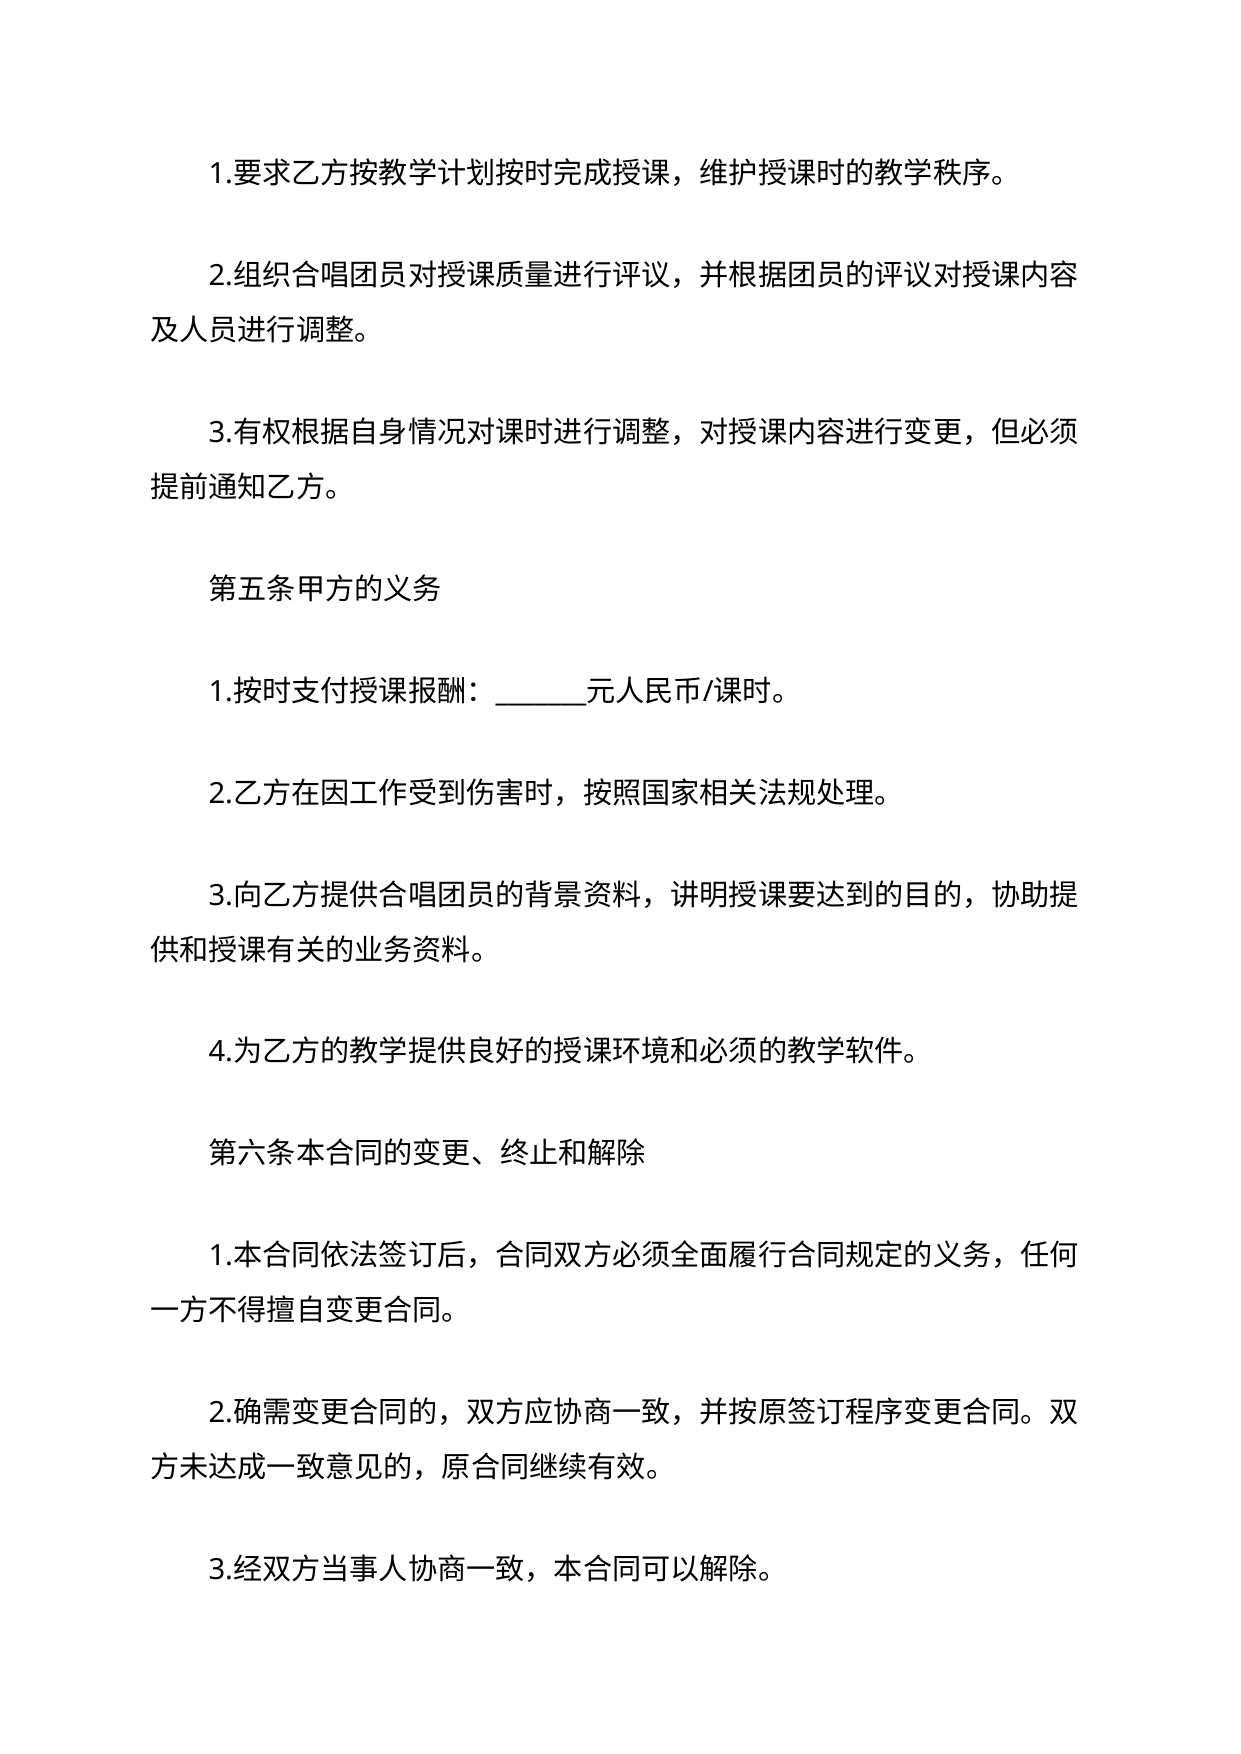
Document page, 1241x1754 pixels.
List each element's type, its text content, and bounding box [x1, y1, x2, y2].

text 3.向乙方提供合唱团员的背景资料，讲明授课要达到的目的，协助提供和授课有关的业务资料。 [150, 871, 1090, 968]
text 1.本合同依法签订后，合同双方必须全面履行合同规定的义务，任何一方不得擅自变更合同。 [150, 1232, 1090, 1329]
text 2.乙方在因工作受到伤害时，按照国家相关法规处理。 [150, 769, 1090, 812]
text 第六条本合同的变更、终止和解除 [150, 1130, 1090, 1172]
text 1.要求乙方按教学计划按时完成授课，维护授课时的教学秩序。 [150, 150, 1090, 192]
text 2.组织合唱团员对授课质量进行评议，并根据团员的评议对授课内容及人员进行调整。 [150, 252, 1090, 349]
text 3.经双方当事人协商一致，本合同可以解除。 [150, 1545, 1090, 1588]
text 2.确需变更合同的，双方应协商一致，并按原签订程序变更合同。双方未达成一致意见的，原合同继续有效。 [150, 1388, 1090, 1486]
text 4.为乙方的教学提供良好的授课环境和必须的教学软件。 [150, 1028, 1090, 1070]
text 1.按时支付授课报酬：_______元人民币/课时。 [150, 667, 1090, 710]
text 第五条甲方的义务 [150, 566, 1090, 608]
text 3.有权根据自身情况对课时进行调整，对授课内容进行变更，但必须提前通知乙方。 [150, 409, 1090, 506]
